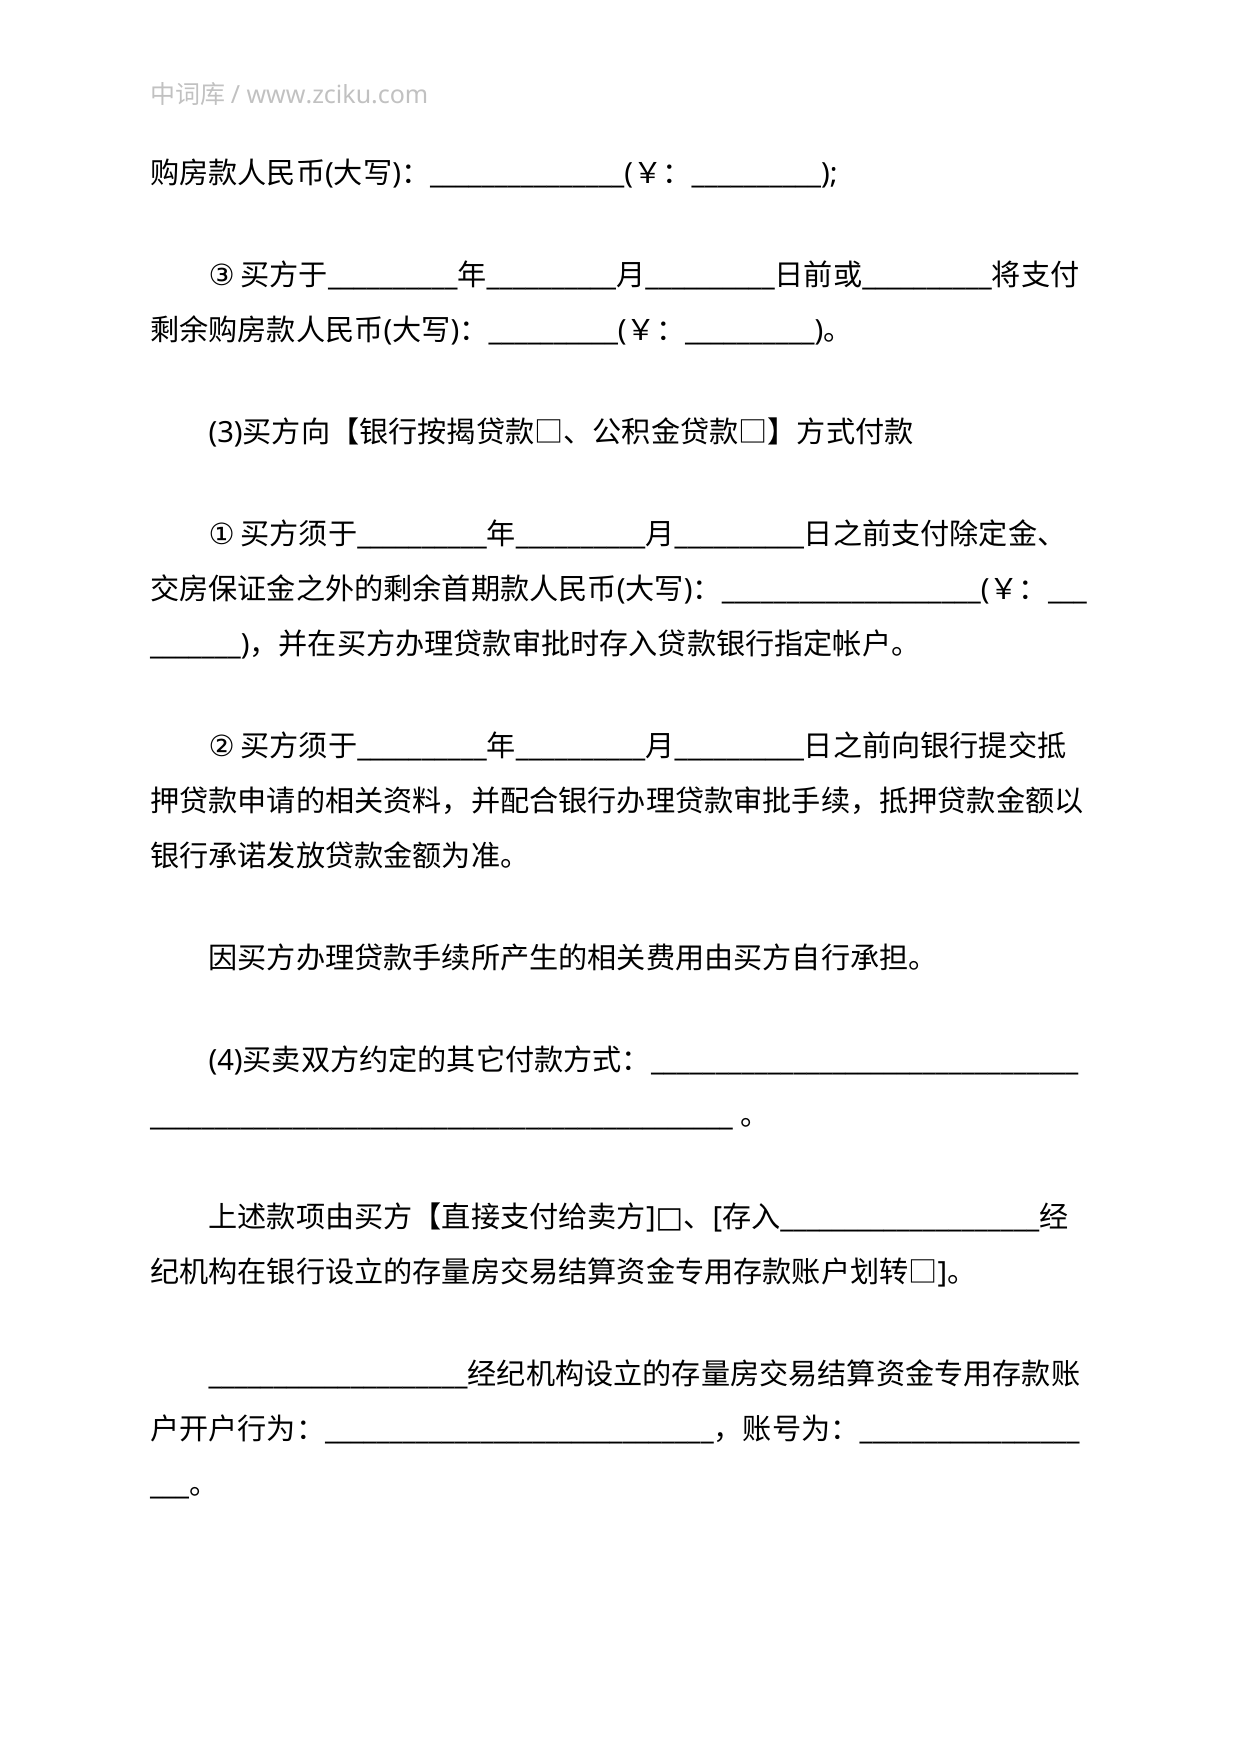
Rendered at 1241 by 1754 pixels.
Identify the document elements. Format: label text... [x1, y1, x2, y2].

text 因买方办理贷款手续所产生的相关费用由买方自行承担。 [150, 934, 1090, 977]
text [150, 150, 1090, 192]
text ③买方于__________年__________月__________日前或__________将支付剩余购房款人民币(大写)：__________(￥：__________)。 [150, 252, 1090, 349]
text ____________________经纪机构设立的存量房交易结算资金专用存款账户开户行为：______________________________，账号为：____________________。 [150, 1350, 1090, 1503]
text ②买方须于__________年__________月__________日之前向银行提交抵押贷款申请的相关资料，并配合银行办理贷款审批手续，抵押贷款金额以银行承诺发放贷款金额为准。 [150, 723, 1090, 875]
text (3)买方向【银行按揭贷款□、公积金贷款□】方式付款 [150, 409, 1090, 451]
text 上述款项由买方【直接支付给卖方]□、[存入____________________经纪机构在银行设立的存量房交易结算资金专用存款账户划转□]。 [150, 1193, 1090, 1291]
text (4)买卖双方约定的其它付款方式：______________________________________________________________________________ 。 [150, 1036, 1090, 1134]
text ①买方须于__________年__________月__________日之前支付除定金、交房保证金之外的剩余首期款人民币(大写)：____________________(￥：__________)，并在买方办理贷款审批时存入贷款银行指定帐户。 [150, 511, 1090, 663]
